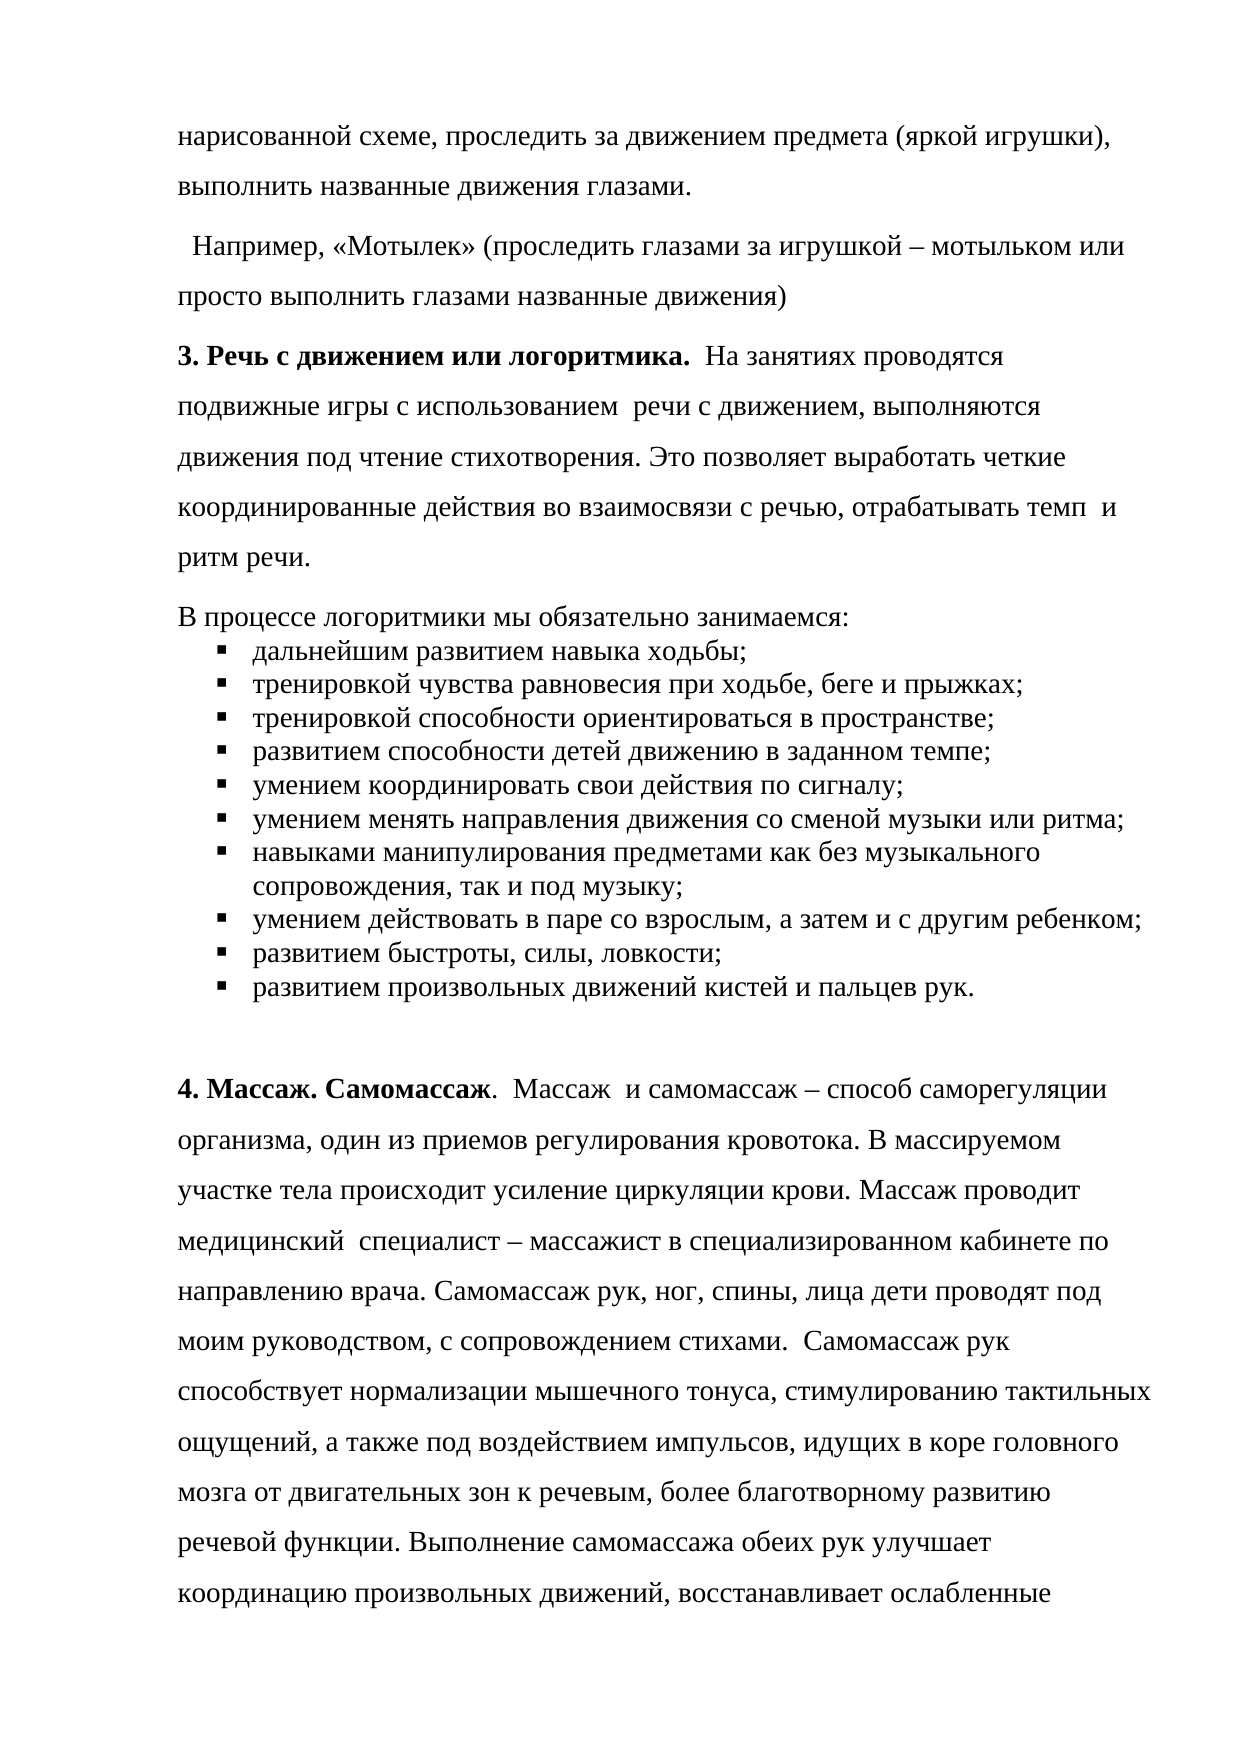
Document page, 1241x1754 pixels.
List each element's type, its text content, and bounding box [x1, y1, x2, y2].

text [177, 1072, 1152, 1608]
list развитием быстроты, силы, ловкости; [215, 935, 1152, 969]
text В процессе логоритмики мы обязательно занимаемся: [177, 599, 1152, 633]
list умением координировать свои действия по сигналу; [215, 767, 1152, 801]
list дальнейшим развитием навыка ходьбы; [215, 633, 1152, 666]
text Например, «Мотылек» (проследить глазами за игрушкой – мотыльком или просто выполнить глазами названные движения) [177, 228, 1152, 312]
list развитием произвольных движений кистей и пальцев рук. [215, 969, 1152, 1003]
list тренировкой чувства равновесия при ходьбе, беге и прыжках; [215, 666, 1152, 700]
list тренировкой способности ориентироваться в пространстве; [215, 700, 1152, 733]
text 3. Речь с движением или логоритмика. На занятиях проводятся подвижные игры с использованием речи с движением, выполняются движения под чтение стихотворения. Это позволяет выработать четкие координированные действия во взаимосвязи с речью, отрабатывать темп и ритм речи. [177, 338, 1152, 573]
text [177, 118, 1152, 202]
list навыками манипулирования предметами как без музыкального сопровождения, так и под музыку; [215, 834, 1152, 902]
list умением менять направления движения со сменой музыки или ритма; [215, 801, 1152, 834]
list умением действовать в паре со взрослым, а затем и с другим ребенком; [215, 902, 1152, 935]
list развитием способности детей движению в заданном темпе; [215, 733, 1152, 767]
